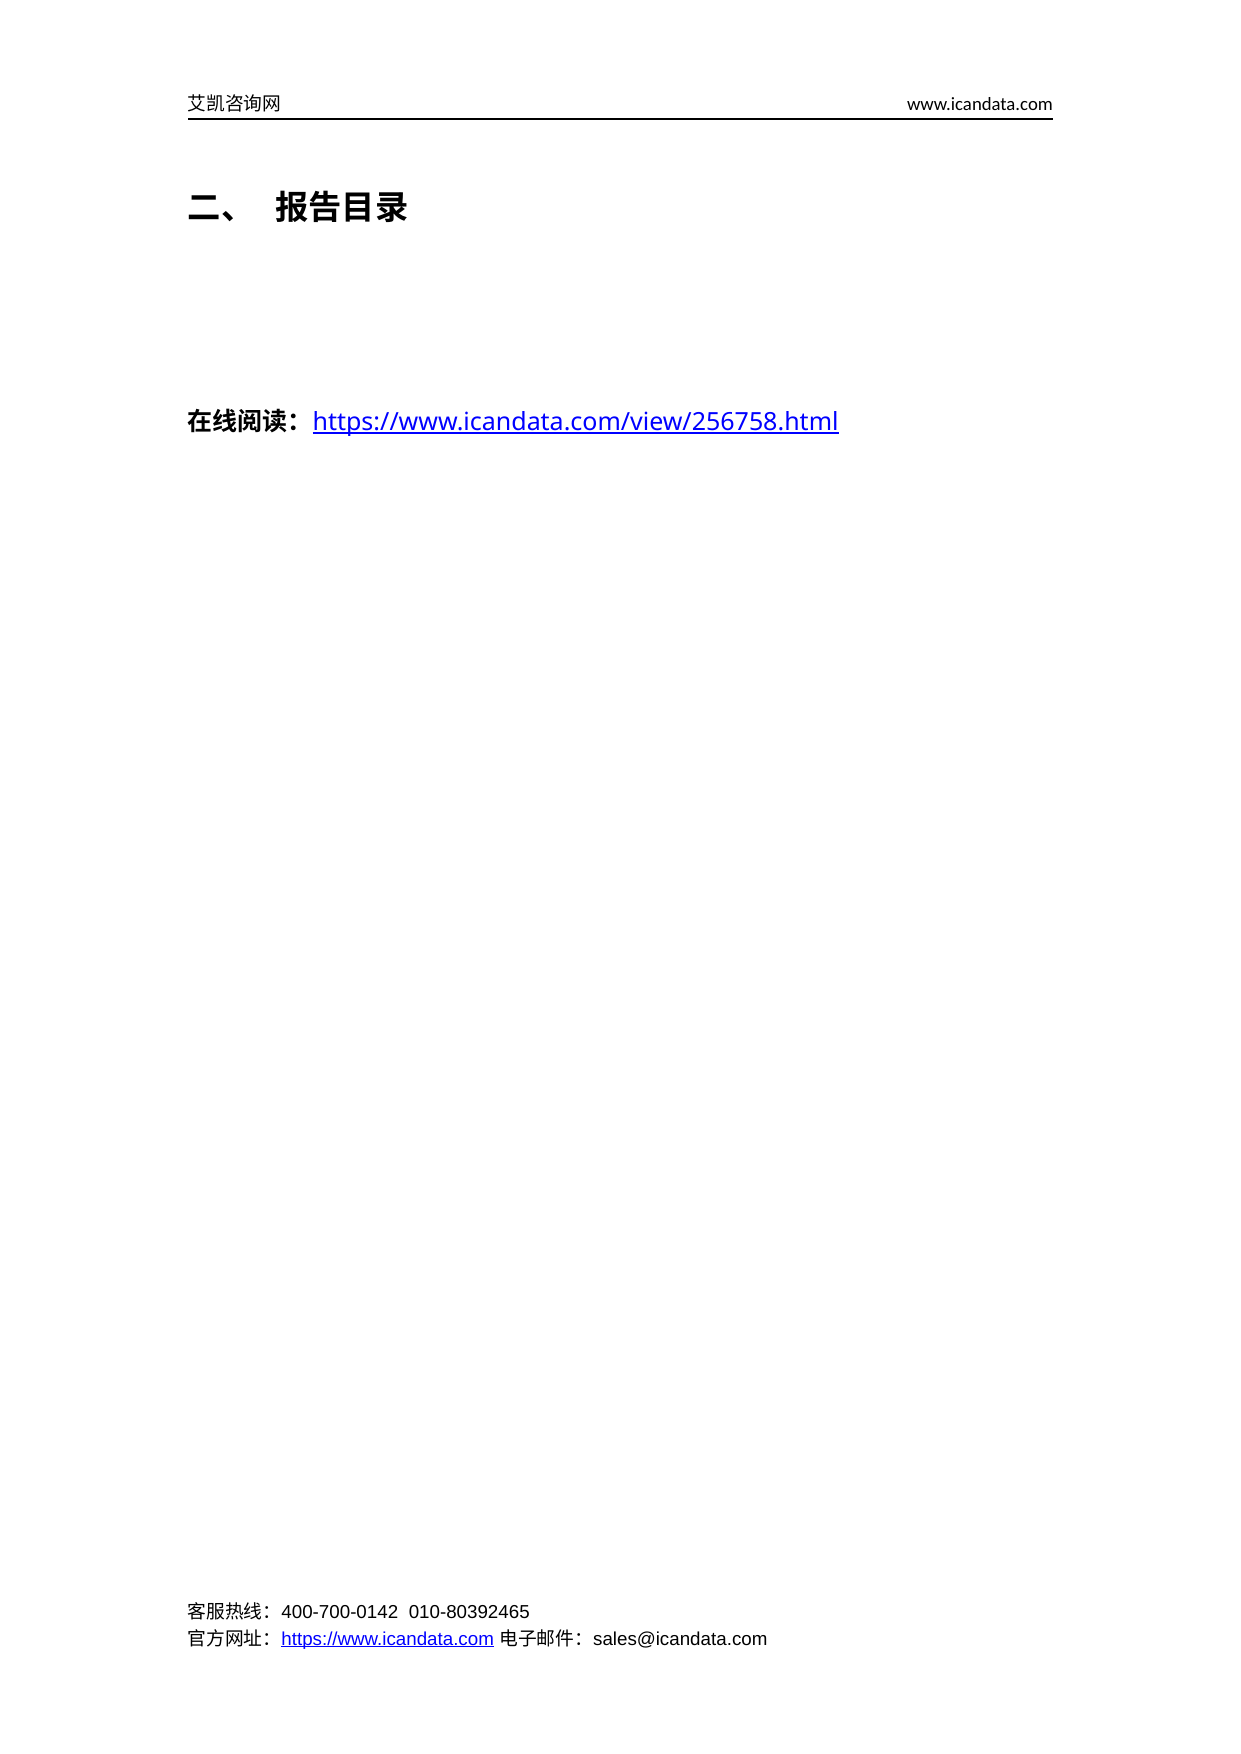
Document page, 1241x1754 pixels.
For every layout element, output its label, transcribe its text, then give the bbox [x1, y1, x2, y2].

subtitle 报告目录 [187, 172, 1053, 237]
text 在线阅读：https://www.icandata.com/view/256758.html [187, 387, 1053, 452]
